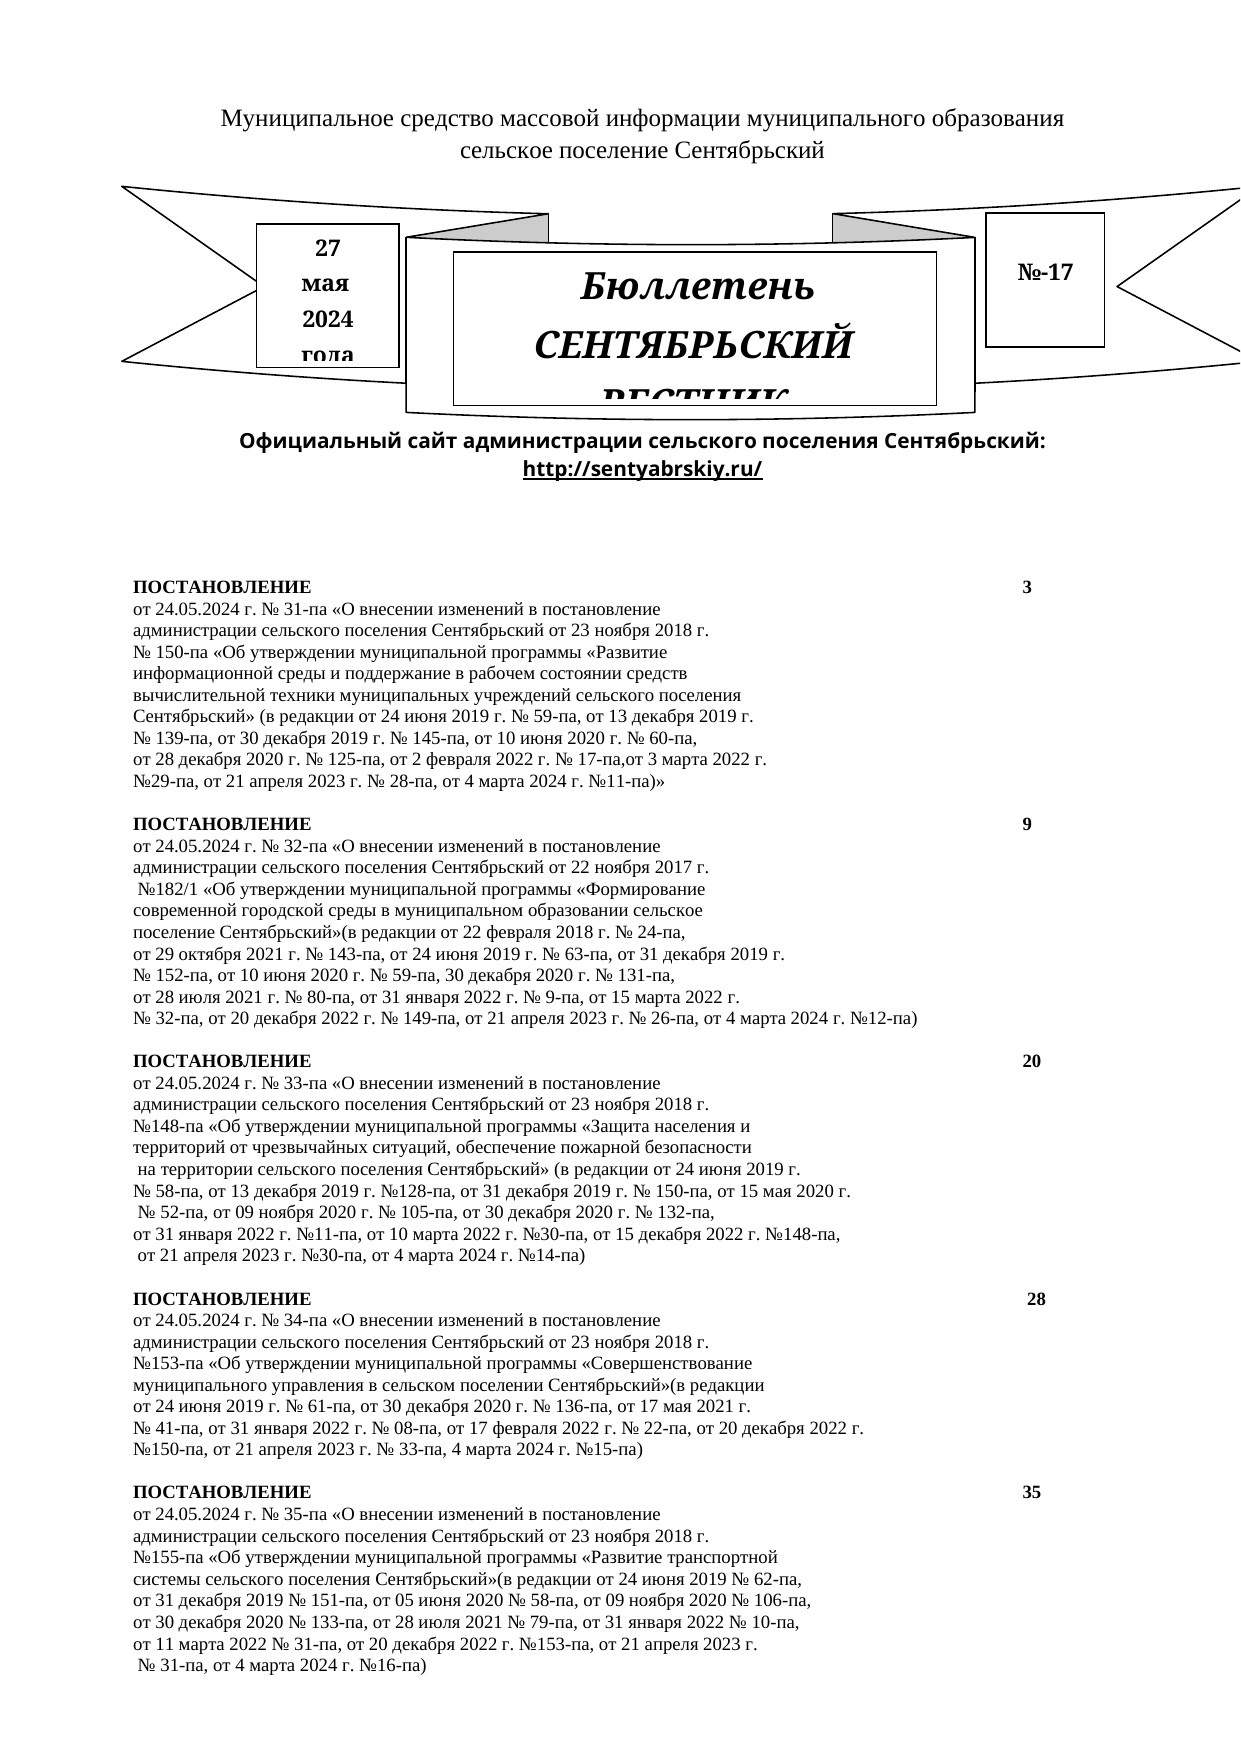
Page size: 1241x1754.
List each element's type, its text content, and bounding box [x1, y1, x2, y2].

text № 139-па, от 30 декабря 2019 г. № 145-па, от 10 июня 2020 г. № 60-па, [133, 727, 1152, 748]
text от 28 декабря 2020 г. № 125-па, от 2 февраля 2022 г. № 17-па,от 3 марта 2022 г. [133, 748, 1152, 770]
text № 32-па, от 20 декабря 2022 г. № 149-па, от 21 апреля 2023 г. № 26-па, от 4 марта 2024 г. №12-па) [133, 1007, 1152, 1029]
text № 41-па, от 31 января 2022 г. № 08-па, от 17 февраля 2022 г. № 22-па, от 20 декабря 2022 г. [133, 1417, 1152, 1438]
text №29-па, от 21 апреля 2023 г. № 28-па, от 4 марта 2024 г. №11-па)» [133, 770, 1152, 791]
text № 150-па «Об утверждении муниципальной программы «Развитие [133, 641, 1152, 662]
text Официальный сайт администрации сельского поселения Сентябрьский: http://sentyabrskiy.ru/ [133, 426, 1152, 483]
text ПОСТАНОВЛЕНИЕ 20 [133, 1050, 1152, 1072]
text № 31-па, от 4 марта 2024 г. №16-па) [133, 1654, 1152, 1676]
text №148-па «Об утверждении муниципальной программы «Защита населения и [133, 1115, 1152, 1136]
text администрации сельского поселения Сентябрьский от 23 ноября 2018 г. [133, 1524, 1152, 1546]
text от 21 апреля 2023 г. №30-па, от 4 марта 2024 г. №14-па) [133, 1244, 1152, 1266]
text Сентябрьский» (в редакции от 24 июня 2019 г. № 59-па, от 13 декабря 2019 г. [133, 705, 1152, 727]
text №155-па «Об утверждении муниципальной программы «Развитие транспортной [133, 1546, 1152, 1568]
text №153-па «Об утверждении муниципальной программы «Совершенствование [133, 1352, 1152, 1374]
text вычислительной техники муниципальных учреждений сельского поселения [133, 684, 1152, 705]
text от 28 июля 2021 г. № 80-па, от 31 января 2022 г. № 9-па, от 15 марта 2022 г. [133, 986, 1152, 1007]
text ПОСТАНОВЛЕНИЕ 28 [133, 1287, 1152, 1309]
text ПОСТАНОВЛЕНИЕ 3 [133, 576, 1152, 597]
text ПОСТАНОВЛЕНИЕ 9 [133, 813, 1152, 834]
text администрации сельского поселения Сентябрьский от 23 ноября 2018 г. [133, 619, 1152, 641]
text территорий от чрезвычайных ситуаций, обеспечение пожарной безопасности [133, 1136, 1152, 1158]
text сельское поселение Сентябрьский [133, 136, 1152, 164]
text на территории сельского поселения Сентябрьский» (в редакции от 24 июня 2019 г. [133, 1158, 1152, 1179]
text № 52-па, от 09 ноября 2020 г. № 105-па, от 30 декабря 2020 г. № 132-па, [133, 1201, 1152, 1223]
text современной городской среды в муниципальном образовании сельское [133, 899, 1152, 921]
text от 24.05.2024 г. № 32-па «О внесении изменений в постановление [133, 834, 1152, 856]
text № 58-па, от 13 декабря 2019 г. №128-па, от 31 декабря 2019 г. № 150-па, от 15 мая 2020 г. [133, 1179, 1152, 1201]
text №182/1 «Об утверждении муниципальной программы «Формирование [133, 878, 1152, 899]
text информационной среды и поддержание в рабочем состоянии средств [133, 662, 1152, 684]
text Муниципальное средство массовой информации муниципального образования [133, 103, 1152, 131]
text от 11 марта 2022 № 31-па, от 20 декабря 2022 г. №153-па, от 21 апреля 2023 г. [133, 1632, 1152, 1654]
text №150-па, от 21 апреля 2023 г. № 33-па, 4 марта 2024 г. №15-па) [133, 1438, 1152, 1460]
text ПОСТАНОВЛЕНИЕ 35 [133, 1481, 1152, 1503]
text от 24.05.2024 г. № 35-па «О внесении изменений в постановление [133, 1503, 1152, 1524]
text поселение Сентябрьский»(в редакции от 22 февраля 2018 г. № 24-па, [133, 921, 1152, 942]
text системы сельского поселения Сентябрьский»(в редакции от 24 июня 2019 № 62-па, [133, 1568, 1152, 1589]
text администрации сельского поселения Сентябрьский от 22 ноября 2017 г. [133, 856, 1152, 878]
text от 29 октября 2021 г. № 143-па, от 24 июня 2019 г. № 63-па, от 31 декабря 2019 г. [133, 942, 1152, 964]
text от 24.05.2024 г. № 31-па «О внесении изменений в постановление [133, 597, 1152, 619]
text от 30 декабря 2020 № 133-па, от 28 июля 2021 № 79-па, от 31 января 2022 № 10-па, [133, 1611, 1152, 1632]
text муниципального управления в сельском поселении Сентябрьский»(в редакции [133, 1374, 1152, 1395]
text от 24.05.2024 г. № 33-па «О внесении изменений в постановление [133, 1072, 1152, 1093]
text № 152-па, от 10 июня 2020 г. № 59-па, 30 декабря 2020 г. № 131-па, [133, 964, 1152, 986]
text от 31 января 2022 г. №11-па, от 10 марта 2022 г. №30-па, от 15 декабря 2022 г. №148-па, [133, 1223, 1152, 1244]
text от 24.05.2024 г. № 34-па «О внесении изменений в постановление [133, 1309, 1152, 1331]
text от 24 июня 2019 г. № 61-па, от 30 декабря 2020 г. № 136-па, от 17 мая 2021 г. [133, 1395, 1152, 1417]
text администрации сельского поселения Сентябрьский от 23 ноября 2018 г. [133, 1331, 1152, 1352]
text администрации сельского поселения Сентябрьский от 23 ноября 2018 г. [133, 1093, 1152, 1115]
text от 31 декабря 2019 № 151-па, от 05 июня 2020 № 58-па, от 09 ноября 2020 № 106-па, [133, 1589, 1152, 1611]
